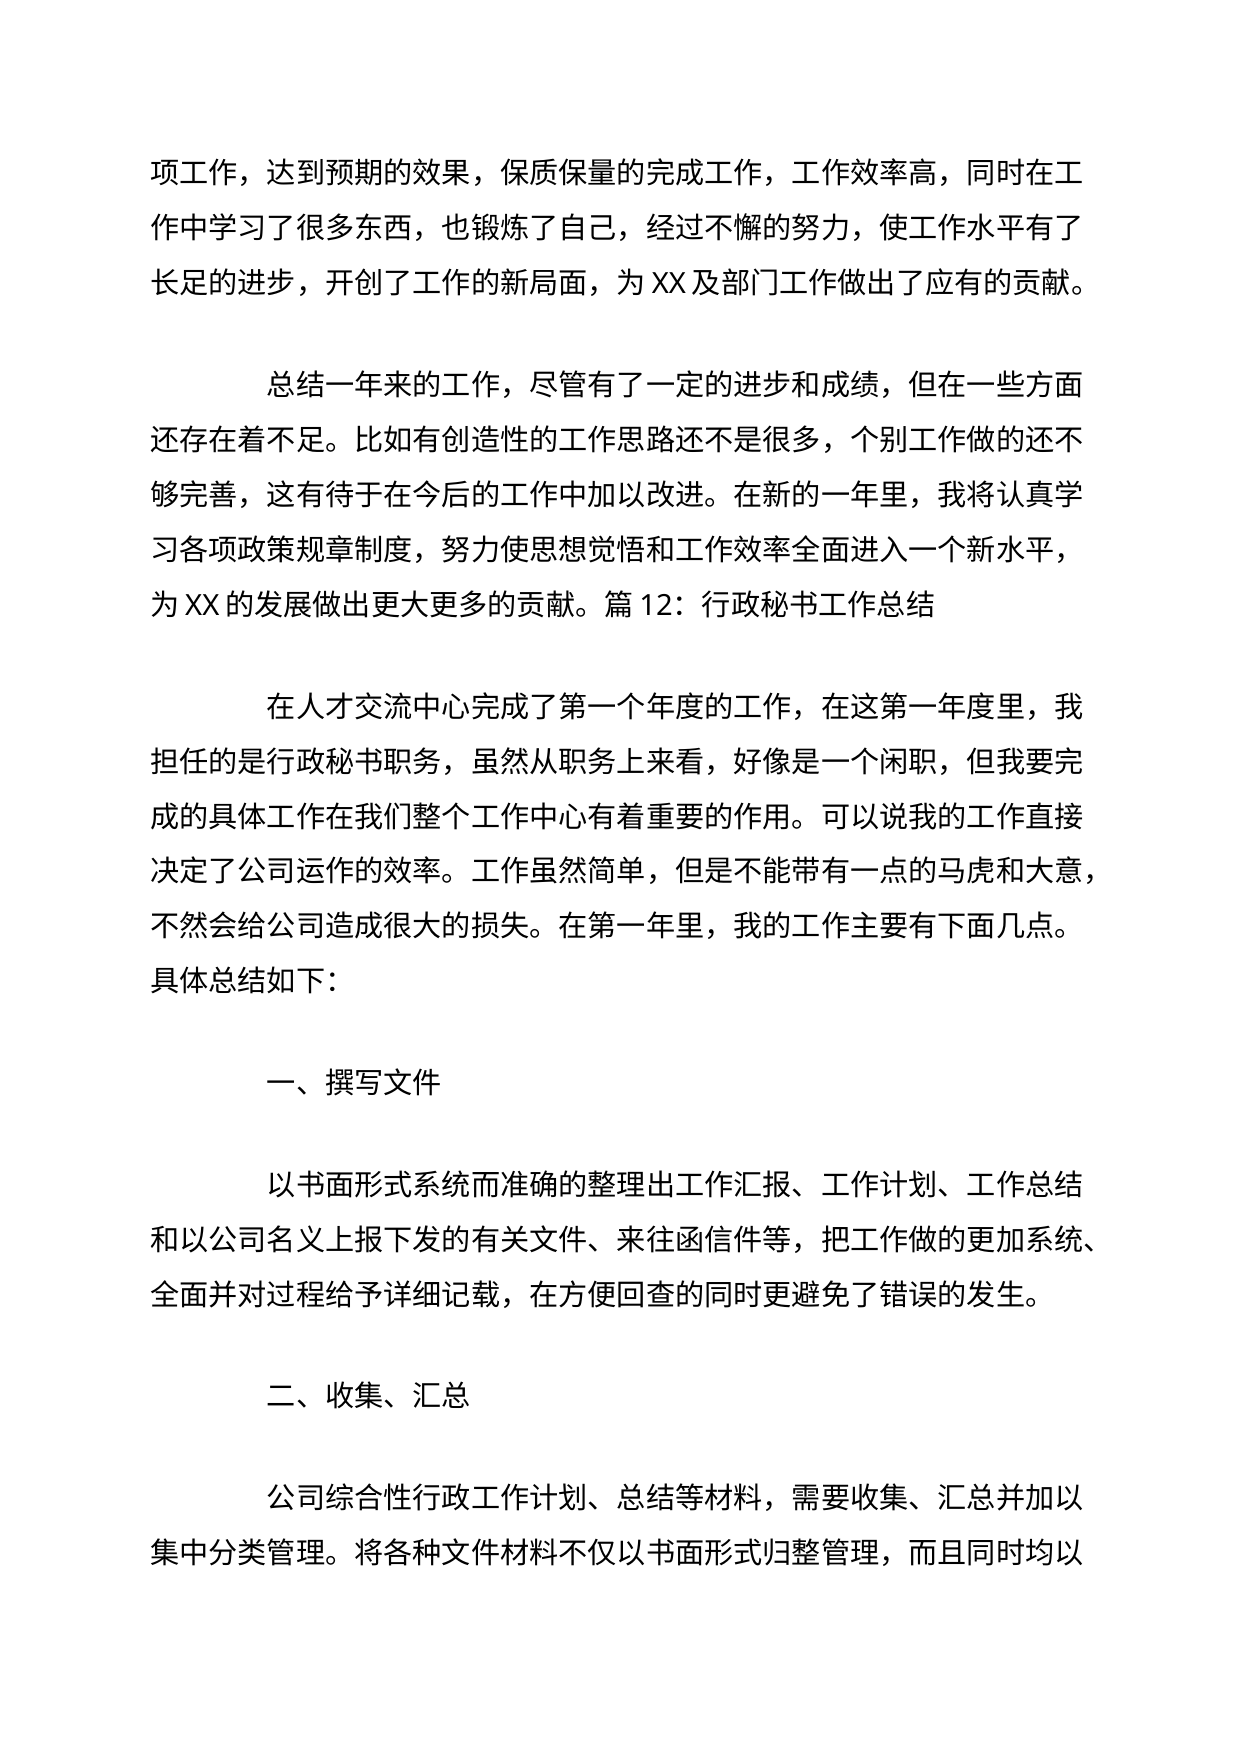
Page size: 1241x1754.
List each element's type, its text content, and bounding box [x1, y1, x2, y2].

text 一、撰写文件 [150, 1059, 1090, 1102]
text 以书面形式系统而准确的整理出工作汇报、工作计划、工作总结和以公司名义上报下发的有关文件、来往函信件等，把工作做的更加系统、全面并对过程给予详细记载，在方便回查的同时更避免了错误的发生。 [150, 1161, 1090, 1313]
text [150, 1475, 1090, 1572]
text 二、收集、汇总 [150, 1373, 1090, 1415]
text 在人才交流中心完成了第一个年度的工作，在这第一年度里，我担任的是行政秘书职务，虽然从职务上来看，好像是一个闲职，但我要完成的具体工作在我们整个工作中心有着重要的作用。可以说我的工作直接决定了公司运作的效率。工作虽然简单，但是不能带有一点的马虎和大意，不然会给公司造成很大的损失。在第一年里，我的工作主要有下面几点。具体总结如下： [150, 683, 1090, 1000]
text 总结一年来的工作，尽管有了一定的进步和成绩，但在一些方面还存在着不足。比如有创造性的工作思路还不是很多，个别工作做的还不够完善，这有待于在今后的工作中加以改进。在新的一年里，我将认真学习各项政策规章制度，努力使思想觉悟和工作效率全面进入一个新水平，为XX的发展做出更大更多的贡献。篇12：行政秘书工作总结 [150, 362, 1090, 624]
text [150, 150, 1090, 302]
